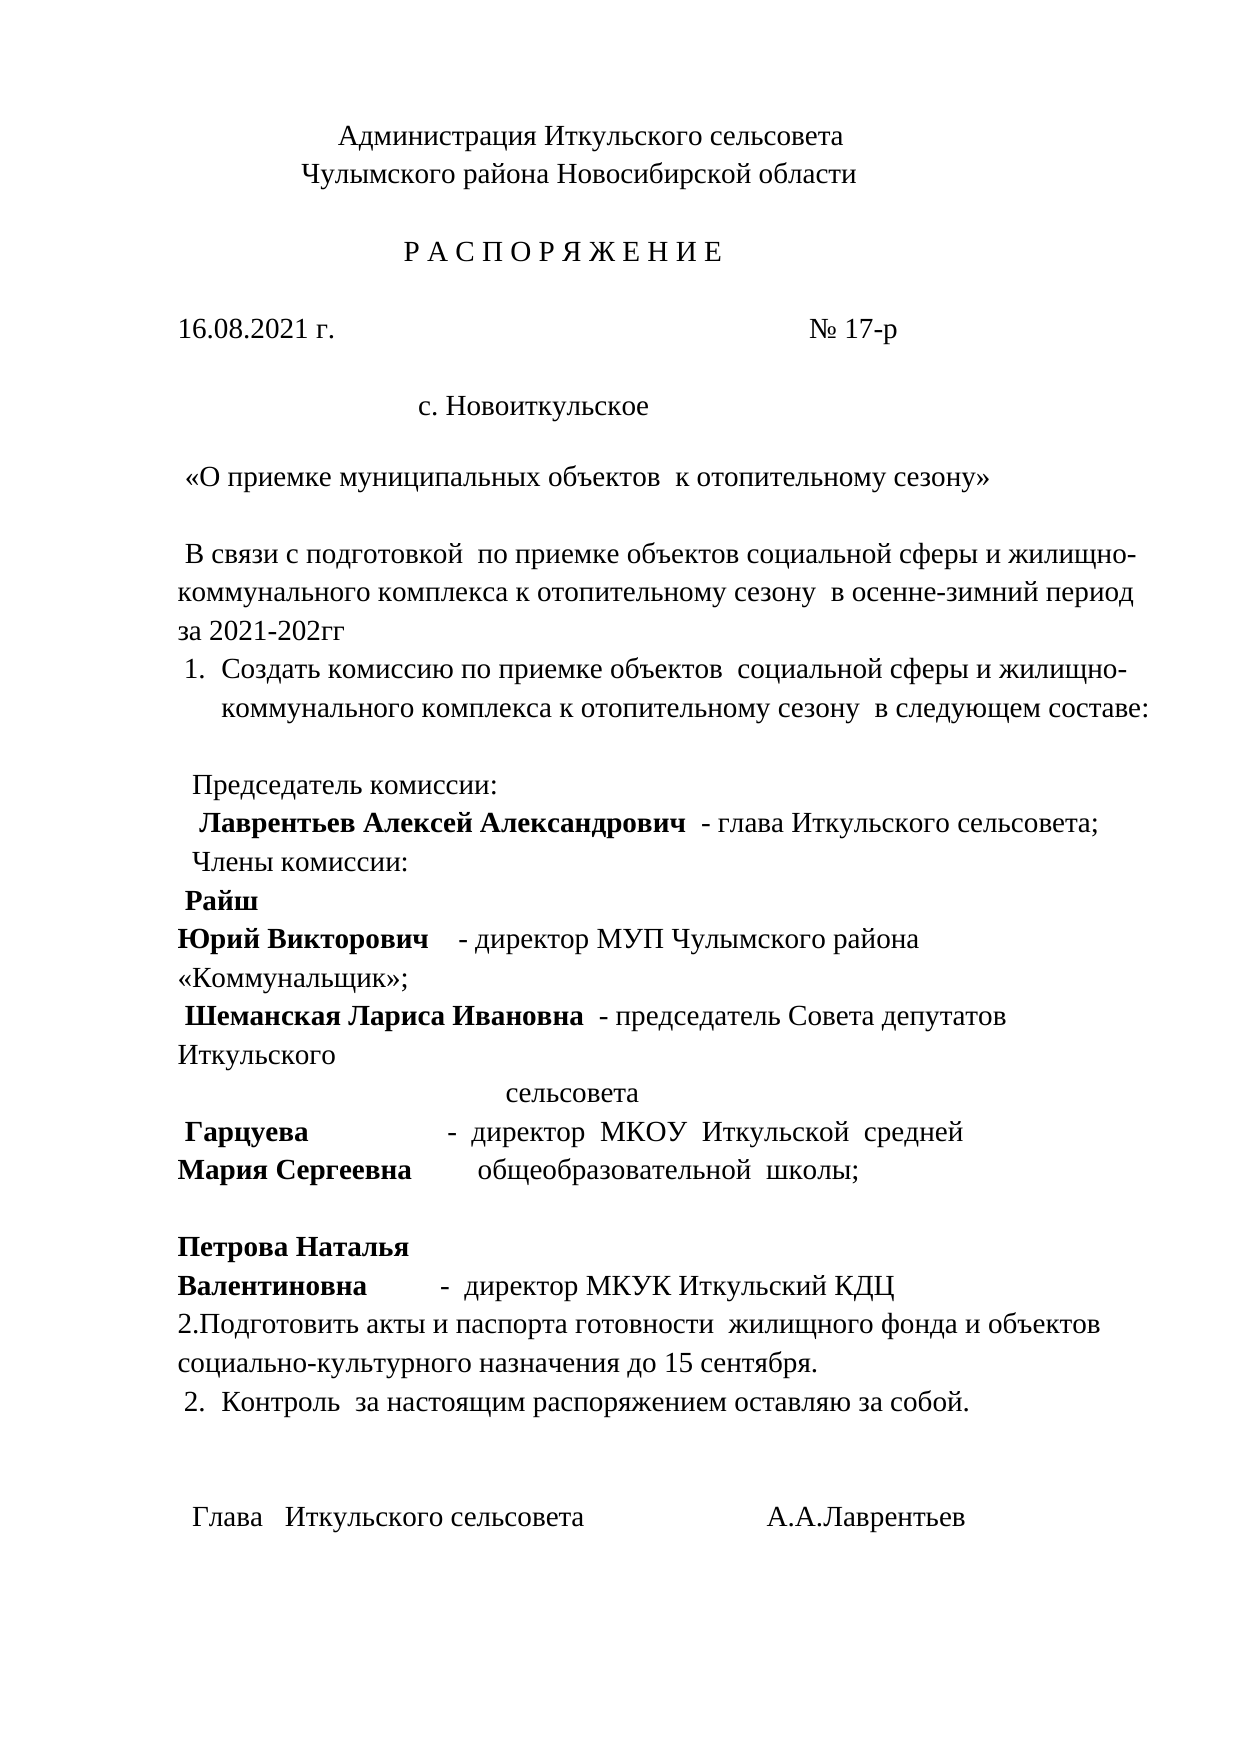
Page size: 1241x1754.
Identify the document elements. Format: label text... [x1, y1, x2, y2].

text Петрова Наталья [177, 1229, 1152, 1263]
list Создать комиссию по приемке объектов социальной сферы и жилищно- коммунального комплекса к отопительному сезону в следующем составе: [183, 651, 1152, 723]
text «О приемке муниципальных объектов к отопительному сезону» [177, 459, 1152, 492]
text Шеманская Лариса Ивановна - председатель Совета депутатов Иткульского [177, 998, 1152, 1070]
text 16.08.2021 г. № 17-р [177, 311, 1152, 344]
text Председатель комиссии: [177, 767, 1152, 801]
text 2.Подготовить акты и паспорта готовности жилищного фонда и объектов социально-культурного назначения до 15 сентября. [177, 1307, 1152, 1379]
text В связи с подготовкой по приемке объектов социальной сферы и жилищно-коммунального комплекса к отопительному сезону в осенне-зимний период за 2021-202гг [177, 536, 1152, 646]
text сельсовета [177, 1075, 1152, 1109]
text Р А С П О Р Я Ж Е Н И Е [177, 234, 1152, 267]
text Юрий Викторович - директор МУП Чулымского района «Коммунальщик»; [177, 921, 1152, 993]
text Мария Сергеевна общеобразовательной школы; [177, 1152, 1152, 1186]
text Лаврентьев Алексей Александрович - глава Иткульского сельсовета; [177, 806, 1152, 839]
text с. Новоиткульское [177, 388, 1152, 421]
text Администрация Иткульского сельсовета [177, 118, 1152, 152]
text Райш [177, 883, 1152, 916]
text Члены комиссии: [177, 844, 1152, 878]
text Валентиновна - директор МКУК Иткульский КДЦ [177, 1268, 1152, 1302]
list Контроль за настоящим распоряжением оставляю за собой. [183, 1384, 1152, 1417]
text Гарцуева - директор МКОУ Иткульской средней [177, 1114, 1152, 1147]
text Глава Иткульского сельсовета А.А.Лаврентьев [177, 1499, 1152, 1533]
text Чулымского района Новосибирской области [177, 157, 1152, 190]
